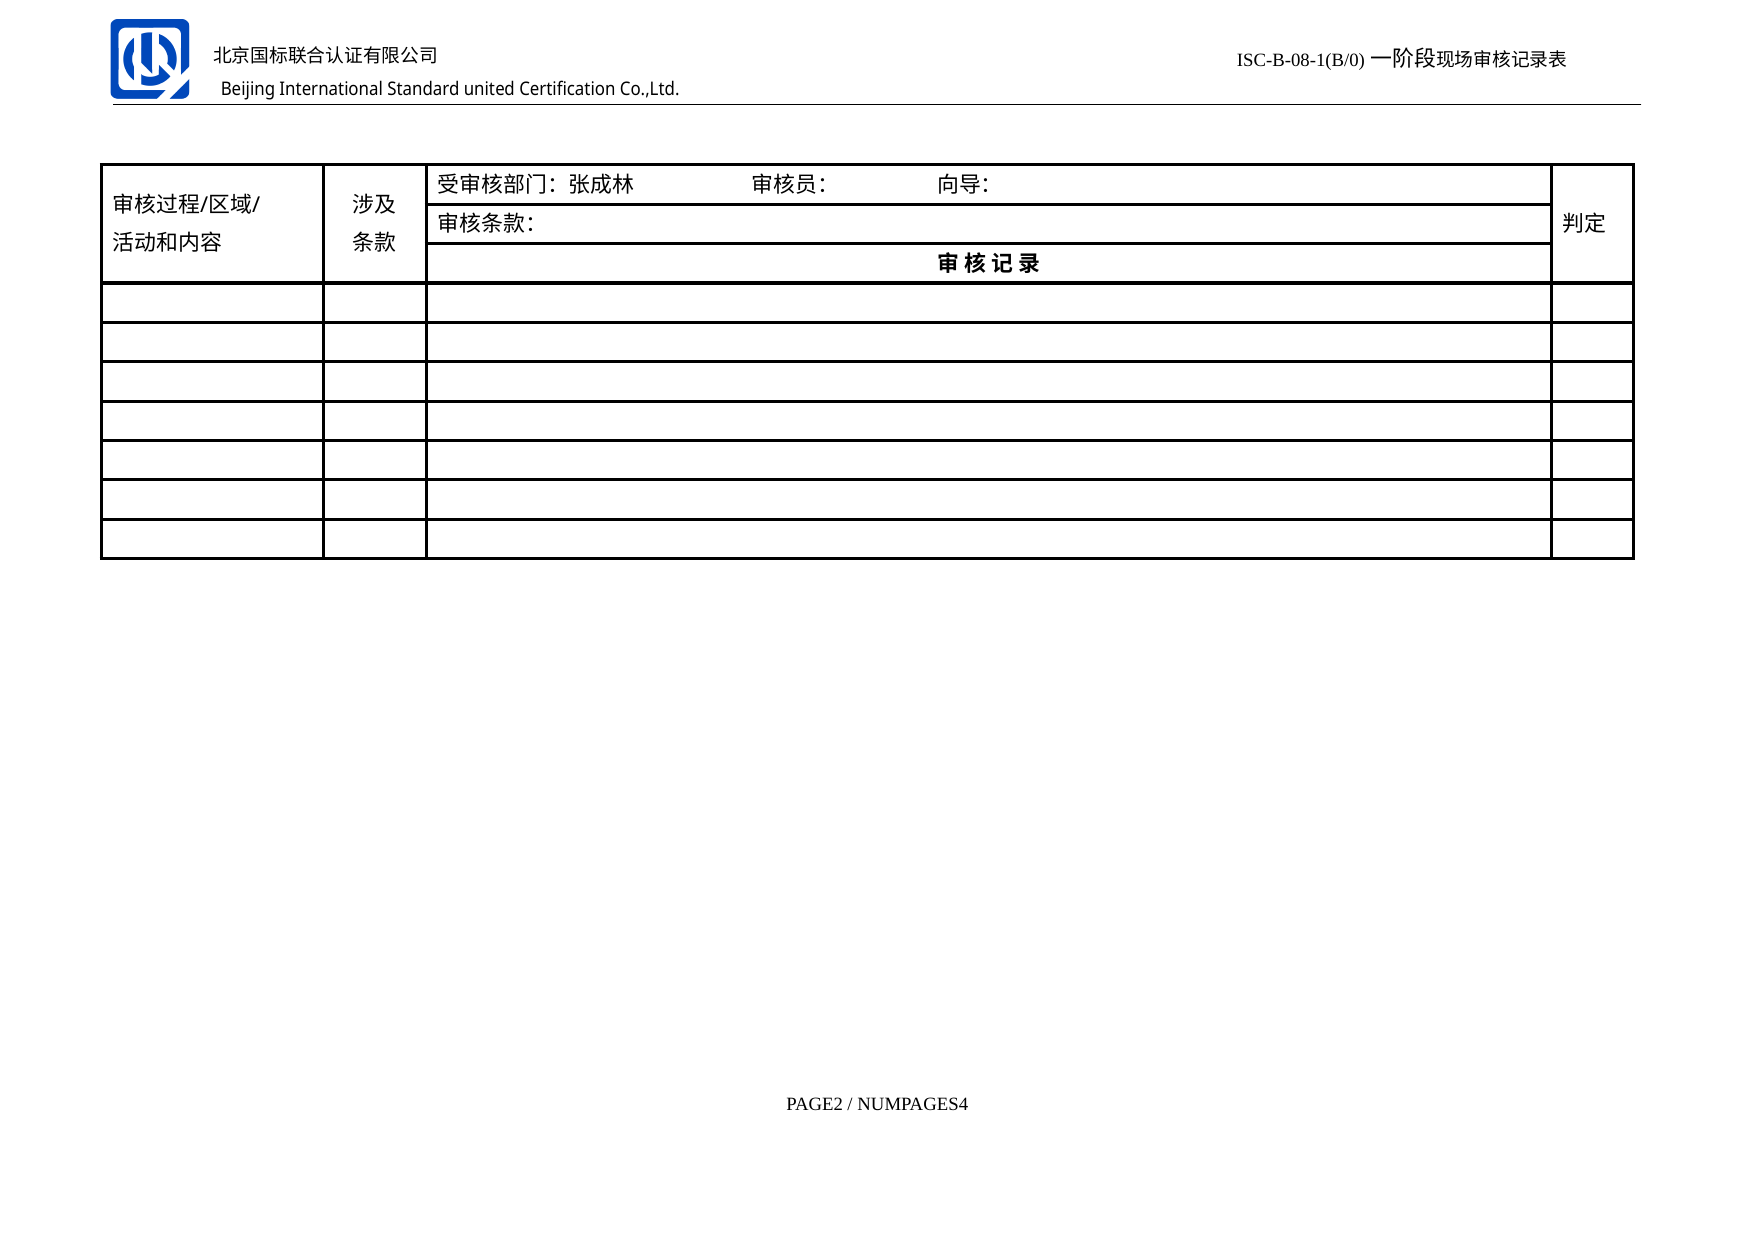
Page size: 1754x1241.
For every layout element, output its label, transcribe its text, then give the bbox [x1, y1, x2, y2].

table_cell [1553, 403, 1632, 439]
table_cell [325, 324, 425, 360]
table_header 受审核部门：张成林 审核员： 向导： [428, 166, 1550, 203]
table_cell [325, 363, 425, 399]
table_cell [1553, 481, 1632, 518]
table_cell [428, 363, 1550, 399]
table_cell [325, 521, 425, 557]
table_header 判定 [1553, 166, 1632, 281]
table_cell [428, 403, 1550, 439]
table_cell [1553, 363, 1632, 399]
table_cell [325, 442, 425, 478]
table_cell [428, 481, 1550, 518]
table_cell [103, 481, 322, 518]
table_cell [1553, 285, 1632, 321]
table_header 审核过程/区域/ 活动和内容 [103, 166, 322, 281]
table_cell [428, 442, 1550, 478]
table_cell 审核条款： [428, 206, 1550, 242]
table_cell [428, 324, 1550, 360]
table_cell [1553, 521, 1632, 557]
table_cell [103, 363, 322, 399]
table_cell [325, 481, 425, 518]
table_cell [103, 285, 322, 321]
table_cell [103, 324, 322, 360]
table_cell [428, 285, 1550, 321]
table_cell [103, 442, 322, 478]
table_cell 审 核 记 录 [428, 245, 1550, 281]
table_cell [103, 521, 322, 557]
table_cell [1553, 442, 1632, 478]
table_cell [325, 403, 425, 439]
table_cell [103, 403, 322, 439]
table_cell [325, 285, 425, 321]
table_cell [428, 521, 1550, 557]
table_cell [1553, 324, 1632, 360]
table_header 涉及 条款 [325, 166, 425, 281]
picture [110, 19, 190, 99]
